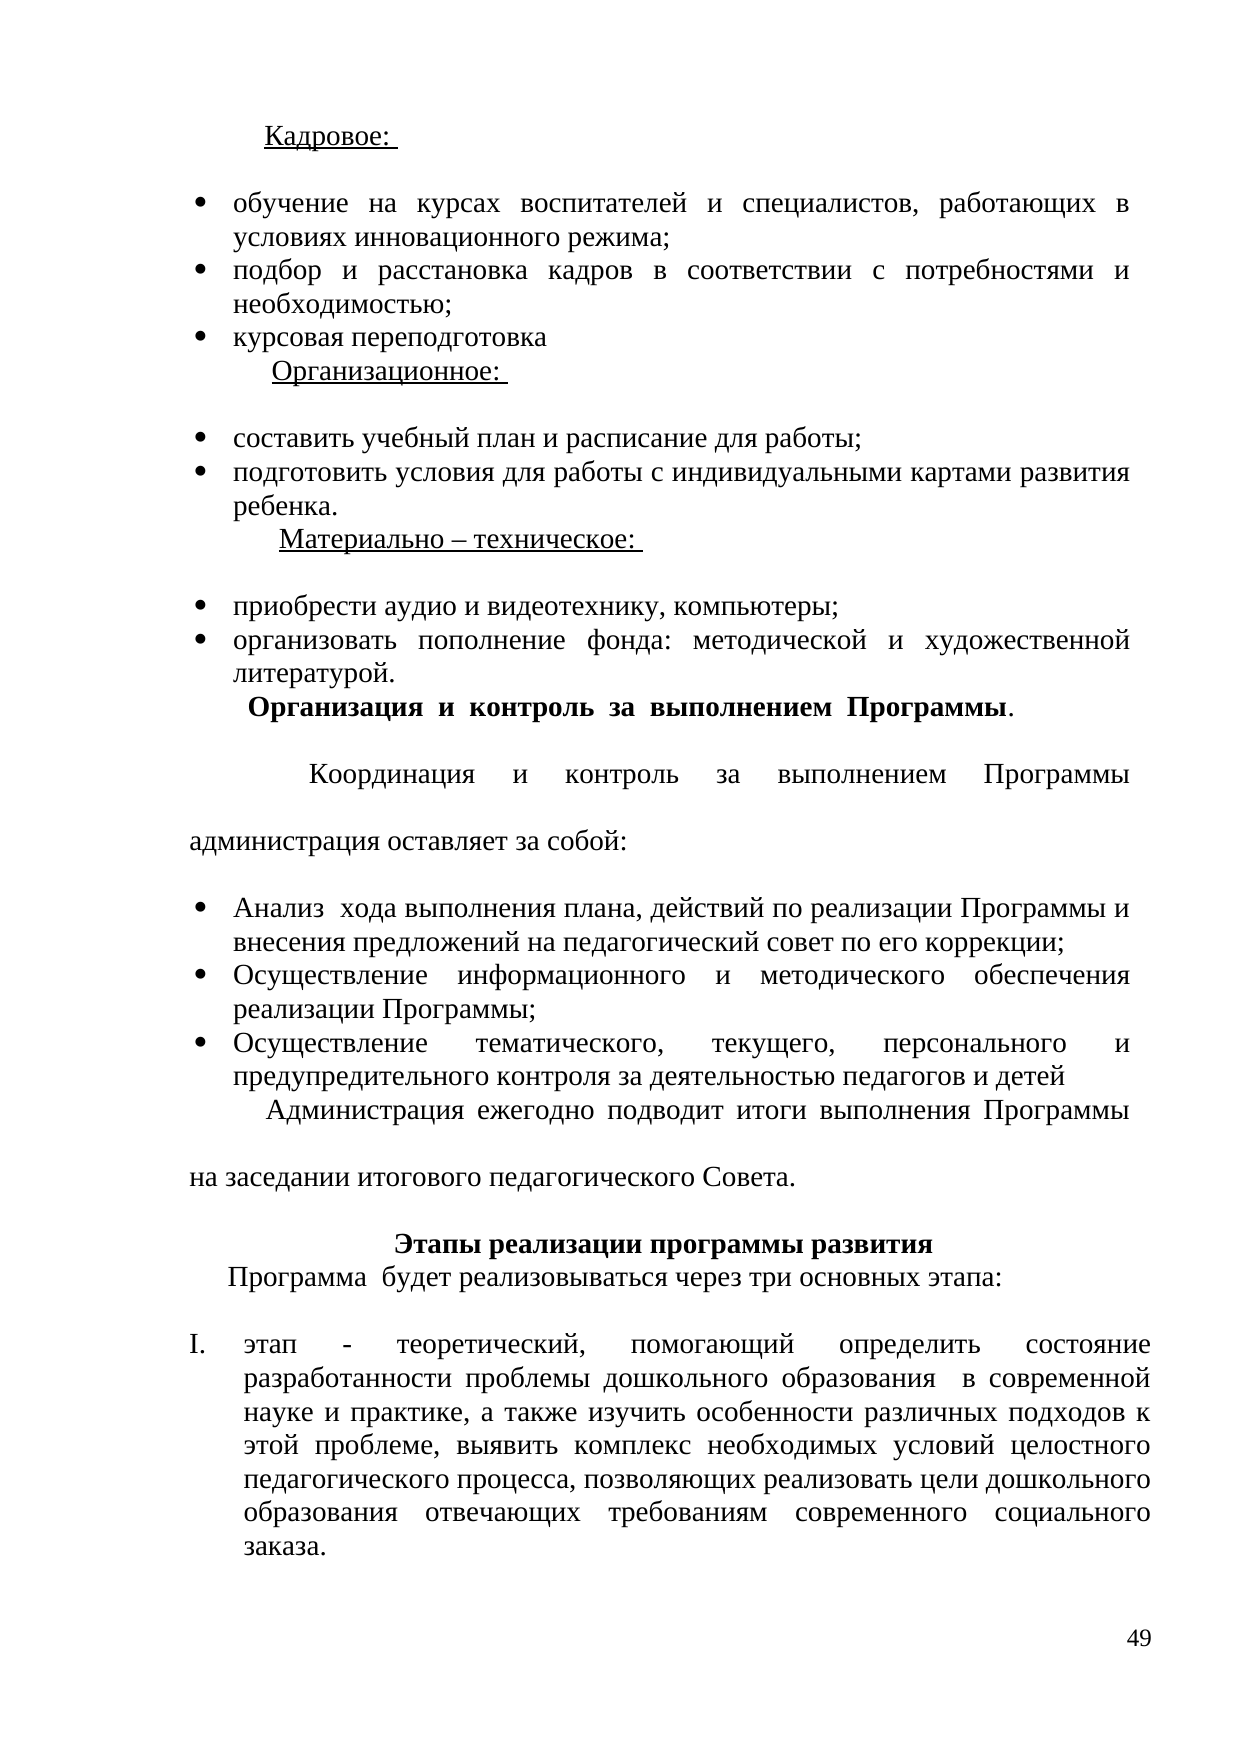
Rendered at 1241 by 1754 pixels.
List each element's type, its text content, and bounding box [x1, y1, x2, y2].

list составить учебный план и расписание для работы; [195, 420, 1131, 454]
text Кадровое: [189, 118, 1131, 152]
subtitle Этапы реализации программы развития [318, 1226, 1152, 1259]
list Анализ хода выполнения плана, действий по реализации Программы и внесения предложений на педагогический совет по его коррекции; [195, 890, 1131, 957]
text Администрация ежегодно подводит итоги выполнения Программы на заседании итогового педагогического Совета. [189, 1092, 1131, 1192]
list обучение на курсах воспитателей и специалистов, работающих в условиях инновационного режима; [195, 185, 1131, 252]
list подготовить условия для работы с индивидуальными картами развития ребенка. [195, 454, 1131, 521]
list этап - теоретический, помогающий определить состояние разработанности проблемы дошкольного образования в современной науке и практике, а также изучить особенности различных подходов к этой проблеме, выявить комплекс необходимых условий целостного педагогического процесса, позволяющих реализовать цели дошкольного образования отвечающих требованиям современного социального заказа. [206, 1327, 1152, 1561]
text Организация и контроль за выполнением Программы. [172, 689, 1131, 723]
text Программа будет реализовываться через три основных этапа: [172, 1259, 1152, 1293]
text Координация и контроль за выполнением Программы администрация оставляет за собой: [189, 756, 1131, 857]
list приобрести аудио и видеотехнику, компьютеры; [195, 588, 1131, 622]
list организовать пополнение фонда: методической и художественной литературой. [195, 622, 1131, 689]
list Осуществление информационного и методического обеспечения реализации Программы; [195, 957, 1131, 1025]
list курсовая переподготовка [195, 319, 1131, 353]
list Осуществление тематического, текущего, персонального и предупредительного контроля за деятельностью педагогов и детей [195, 1025, 1131, 1092]
text Материально – техническое: [189, 521, 1131, 555]
text Организационное: [189, 353, 1131, 387]
list подбор и расстановка кадров в соответствии с потребностями и необходимостью; [195, 252, 1131, 319]
